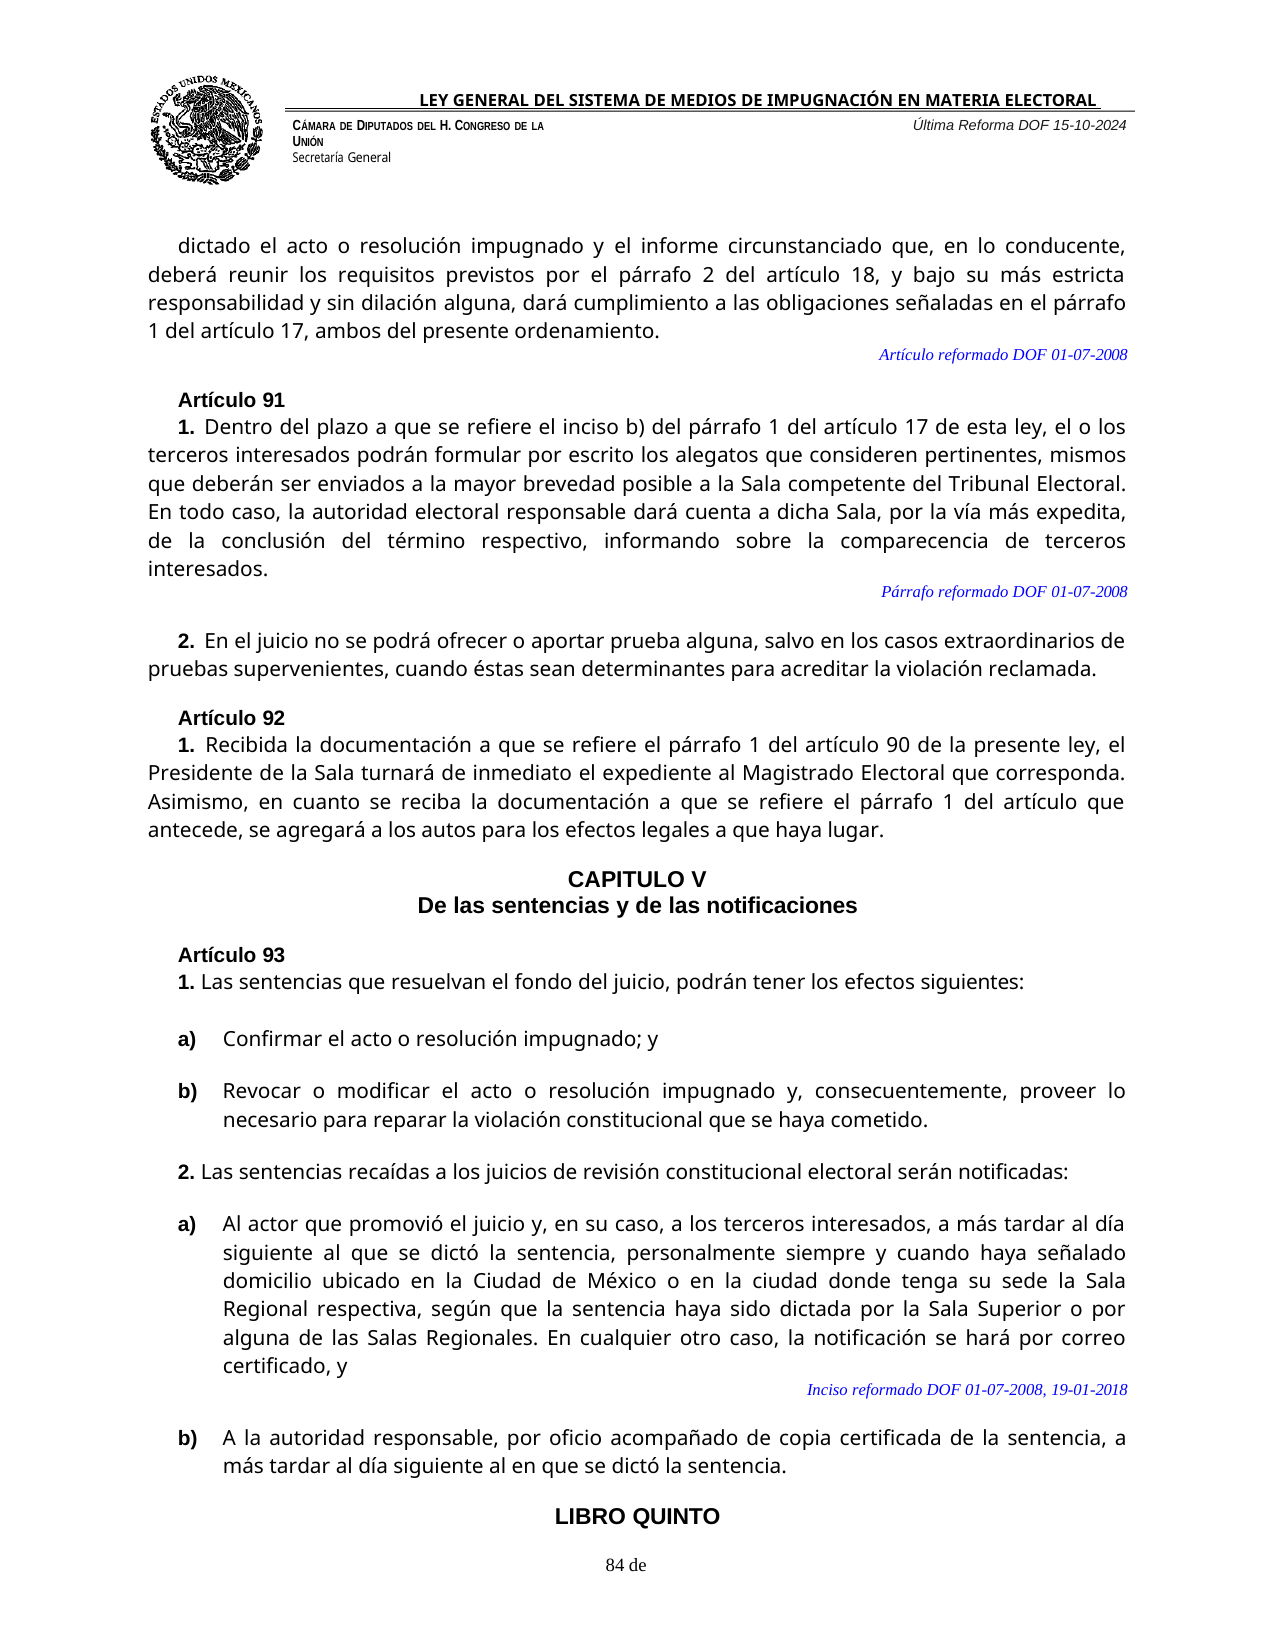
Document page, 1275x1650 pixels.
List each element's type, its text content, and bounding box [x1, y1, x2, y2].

subtitle Artículo 92 [178, 706, 1162, 730]
picture [150, 75, 263, 185]
subtitle Artículo 93 [178, 943, 1162, 967]
text Párrafo reformado DOF 01-07-2008 [112, 583, 1128, 602]
text dictado el acto o resolución impugnado y el informe circunstanciado que, en lo conducente, deberá reunir los requisitos previstos por el párrafo 2 del artículo 18, y bajo su más estricta responsabilidad y sin dilación alguna, dará cumplimiento a las obligaciones señaladas en el párrafo 1 del artículo 17, ambos del presente ordenamiento. [148, 231, 1126, 345]
list Confirmar el acto o resolución impugnado; y [178, 1024, 1162, 1053]
subtitle CAPITULO V [152, 867, 1123, 893]
list Las sentencias recaídas a los juicios de revisión constitucional electoral serán notificadas: [178, 1157, 1162, 1185]
text Inciso reformado DOF 01-07-2008, 19-01-2018 [112, 1380, 1128, 1399]
subtitle De las sentencias y de las notificaciones [152, 893, 1123, 919]
list Recibida la documentación a que se refiere el párrafo 1 del artículo 90 de la presente ley, el Presidente de la Sala turnará de inmediato el expediente al Magistrado Electoral que corresponda. Asimismo, en cuanto se reciba la documentación a que se refiere el párrafo 1 del artículo que antecede, se agregará a los autos para los efectos legales a que haya lugar. [148, 730, 1127, 844]
list Dentro del plazo a que se refiere el inciso b) del párrafo 1 del artículo 17 de esta ley, el o los terceros interesados podrán formular por escrito los alegatos que consideren pertinentes, mismos que deberán ser enviados a la mayor brevedad posible a la Sala competente del Tribunal Electoral. En todo caso, la autoridad electoral responsable dará cuenta a dicha Sala, por la vía más expedita, de la conclusión del término respectivo, informando sobre la comparecencia de terceros interesados. [148, 412, 1128, 583]
list Las sentencias que resuelvan el fondo del juicio, podrán tener los efectos siguientes: [178, 967, 1162, 996]
list A la autoridad responsable, por oficio acompañado de copia certificada de la sentencia, a más tardar al día siguiente al en que se dictó la sentencia. [178, 1423, 1127, 1480]
text Artículo reformado DOF 01-07-2008 [112, 345, 1128, 364]
subtitle LIBRO QUINTO [152, 1503, 1123, 1530]
list Al actor que promovió el juicio y, en su caso, a los terceros interesados, a más tardar al día siguiente al que se dictó la sentencia, personalmente siempre y cuando haya señalado domicilio ubicado en la Ciudad de México o en la ciudad donde tenga su sede la Sala Regional respectiva, según que la sentencia haya sido dictada por la Sala Superior o por alguna de las Salas Regionales. En cualquier otro caso, la notificación se hará por correo certificado, y [178, 1209, 1127, 1380]
subtitle Artículo 91 [178, 388, 1162, 412]
list En el juicio no se podrá ofrecer o aportar prueba alguna, salvo en los casos extraordinarios de pruebas supervenientes, cuando éstas sean determinantes para acreditar la violación reclamada. [148, 626, 1127, 683]
list Revocar o modificar el acto o resolución impugnado y, consecuentemente, proveer lo necesario para reparar la violación constitucional que se haya cometido. [178, 1077, 1127, 1133]
